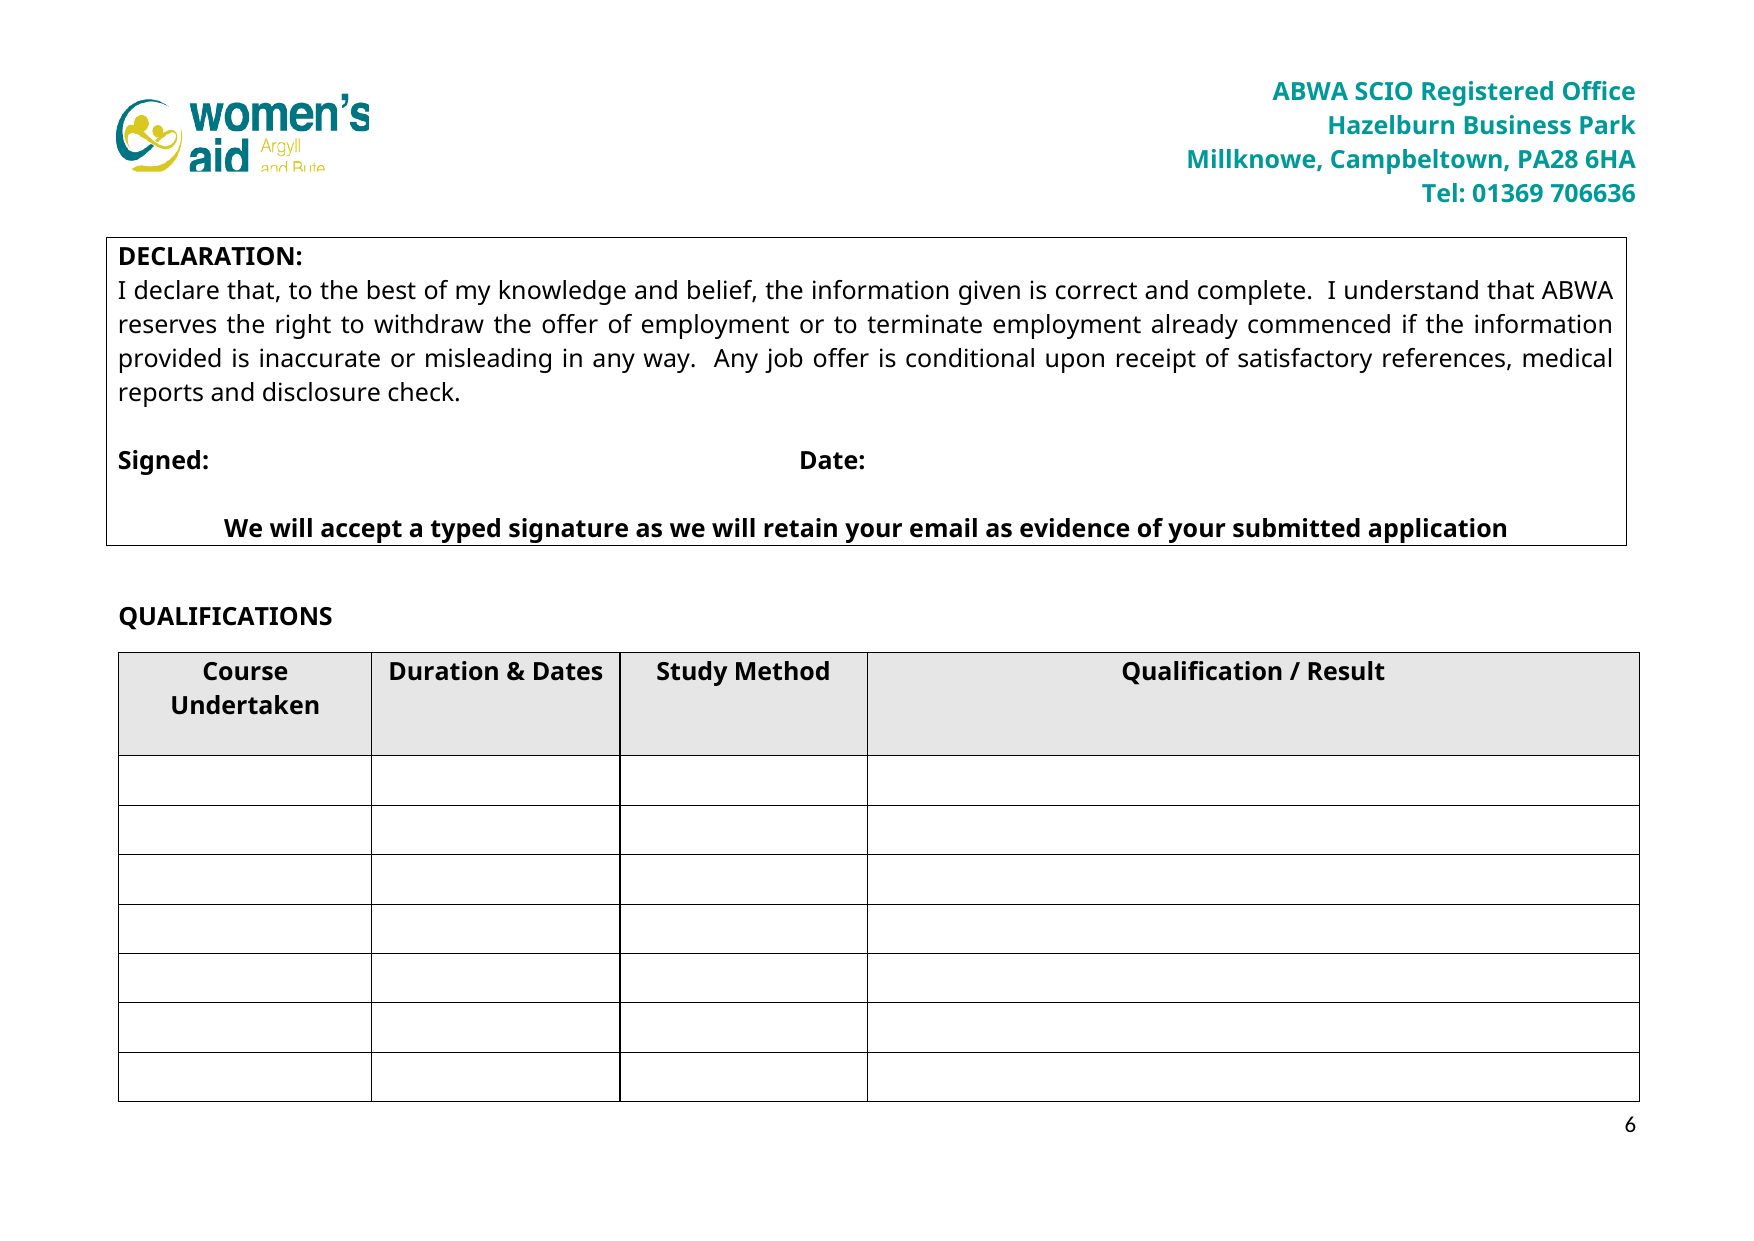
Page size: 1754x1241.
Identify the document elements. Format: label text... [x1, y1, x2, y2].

table_cell [119, 954, 371, 1002]
table_cell [621, 756, 867, 805]
table_header DECLARATION: I declare that, to the best of my knowledge and belief, the information given is correct and complete. I understand that ABWA reserves the right to withdraw the offer of employment or to terminate employment already commenced if the information provided is inaccurate or misleading in any way. Any job offer is conditional upon receipt of satisfactory references, medical reports and disclosure check. Signed: Date: We will accept a typed signature as we will retain your email as evidence of your submitted application [107, 238, 1626, 545]
table_cell [868, 1003, 1639, 1052]
table_cell [372, 1003, 619, 1052]
table_cell [621, 905, 867, 953]
table_cell [372, 954, 619, 1002]
table_header Study Method [621, 653, 867, 755]
table_cell [621, 806, 867, 854]
table_cell [621, 1053, 867, 1101]
text QUALIFICATIONS [118, 599, 1636, 633]
table_cell [119, 905, 371, 953]
table_cell [868, 905, 1639, 953]
table_cell [621, 855, 867, 903]
table_cell [119, 855, 371, 903]
table_cell [372, 905, 619, 953]
table_header Course Undertaken [119, 653, 371, 755]
picture [115, 93, 369, 172]
table_cell [372, 806, 619, 854]
table_cell [868, 756, 1639, 805]
table_cell [868, 954, 1639, 1002]
table_header Duration & Dates [372, 653, 619, 755]
table_cell [372, 855, 619, 903]
table_cell [621, 954, 867, 1002]
table_cell [621, 1003, 867, 1052]
table_header Qualification / Result [868, 653, 1639, 755]
table_cell [372, 1053, 619, 1101]
table_cell [119, 806, 371, 854]
table_cell [868, 806, 1639, 854]
table_cell [372, 756, 619, 805]
table_cell [868, 855, 1639, 903]
table_cell [868, 1053, 1639, 1101]
table_cell [119, 756, 371, 805]
table_cell [119, 1003, 371, 1052]
table_cell [119, 1053, 371, 1101]
